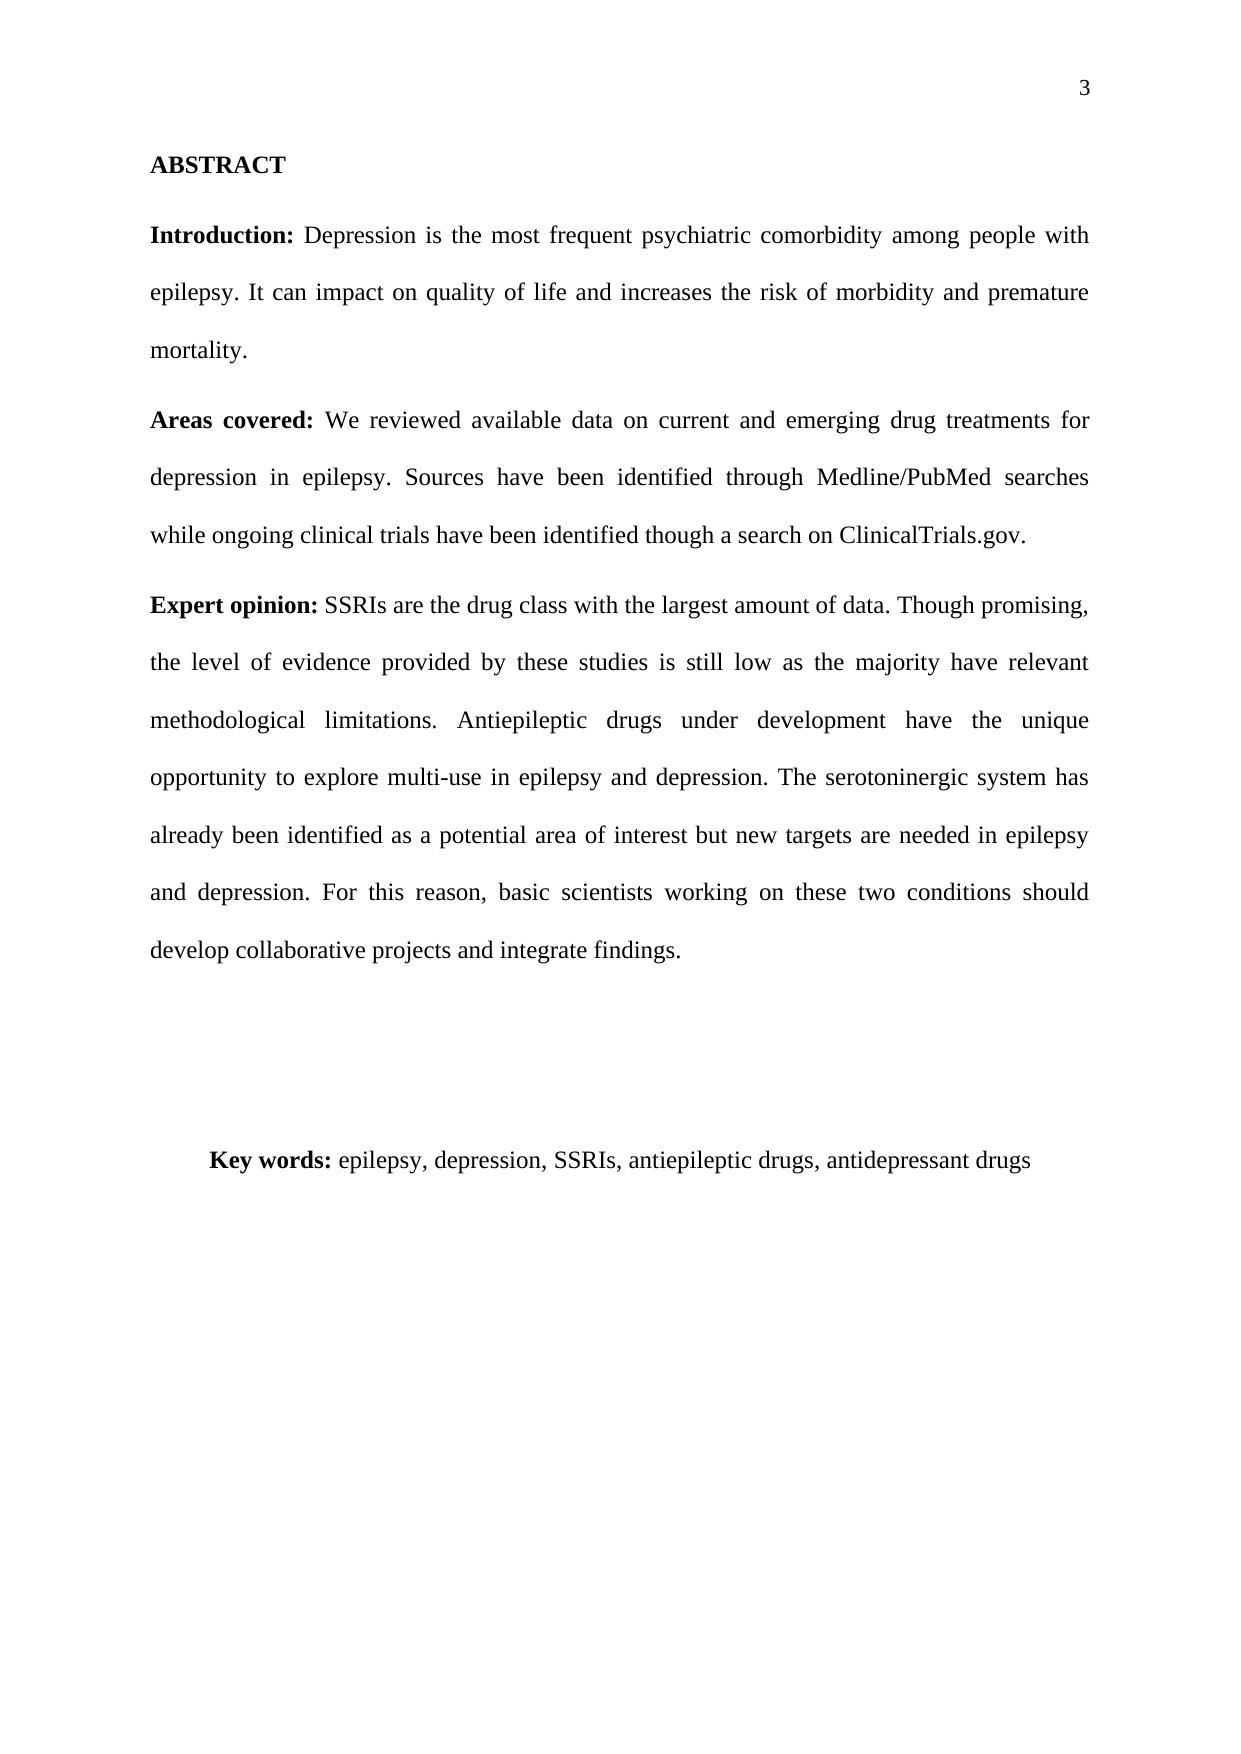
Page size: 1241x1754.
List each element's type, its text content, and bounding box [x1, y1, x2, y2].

text Introduction: Depression is the most frequent psychiatric comorbidity among people with epilepsy. It can impact on quality of life and increases the risk of morbidity and premature mortality. [150, 220, 1090, 364]
text Areas covered: We reviewed available data on current and emerging drug treatments for depression in epilepsy. Sources have been identified through Medline/PubMed searches while ongoing clinical trials have been identified though a search on ClinicalTrials.gov. [150, 405, 1090, 549]
list Expert opinion: SSRIs are the drug class with the largest amount of data. Though promising, the level of evidence provided by these studies is still low as the majority have relevant methodological limitations. Antiepileptic drugs under development have the unique opportunity to explore multi-use in epilepsy and depression. The serotoninergic system has already been identified as a potential area of interest but new targets are needed in epilepsy and depression. For this reason, basic scientists working on these two conditions should develop collaborative projects and integrate findings. [150, 590, 1090, 964]
text ABSTRACT [150, 150, 1090, 179]
text Key words: epilepsy, depression, SSRIs, antiepileptic drugs, antidepressant drugs [150, 1145, 1090, 1174]
